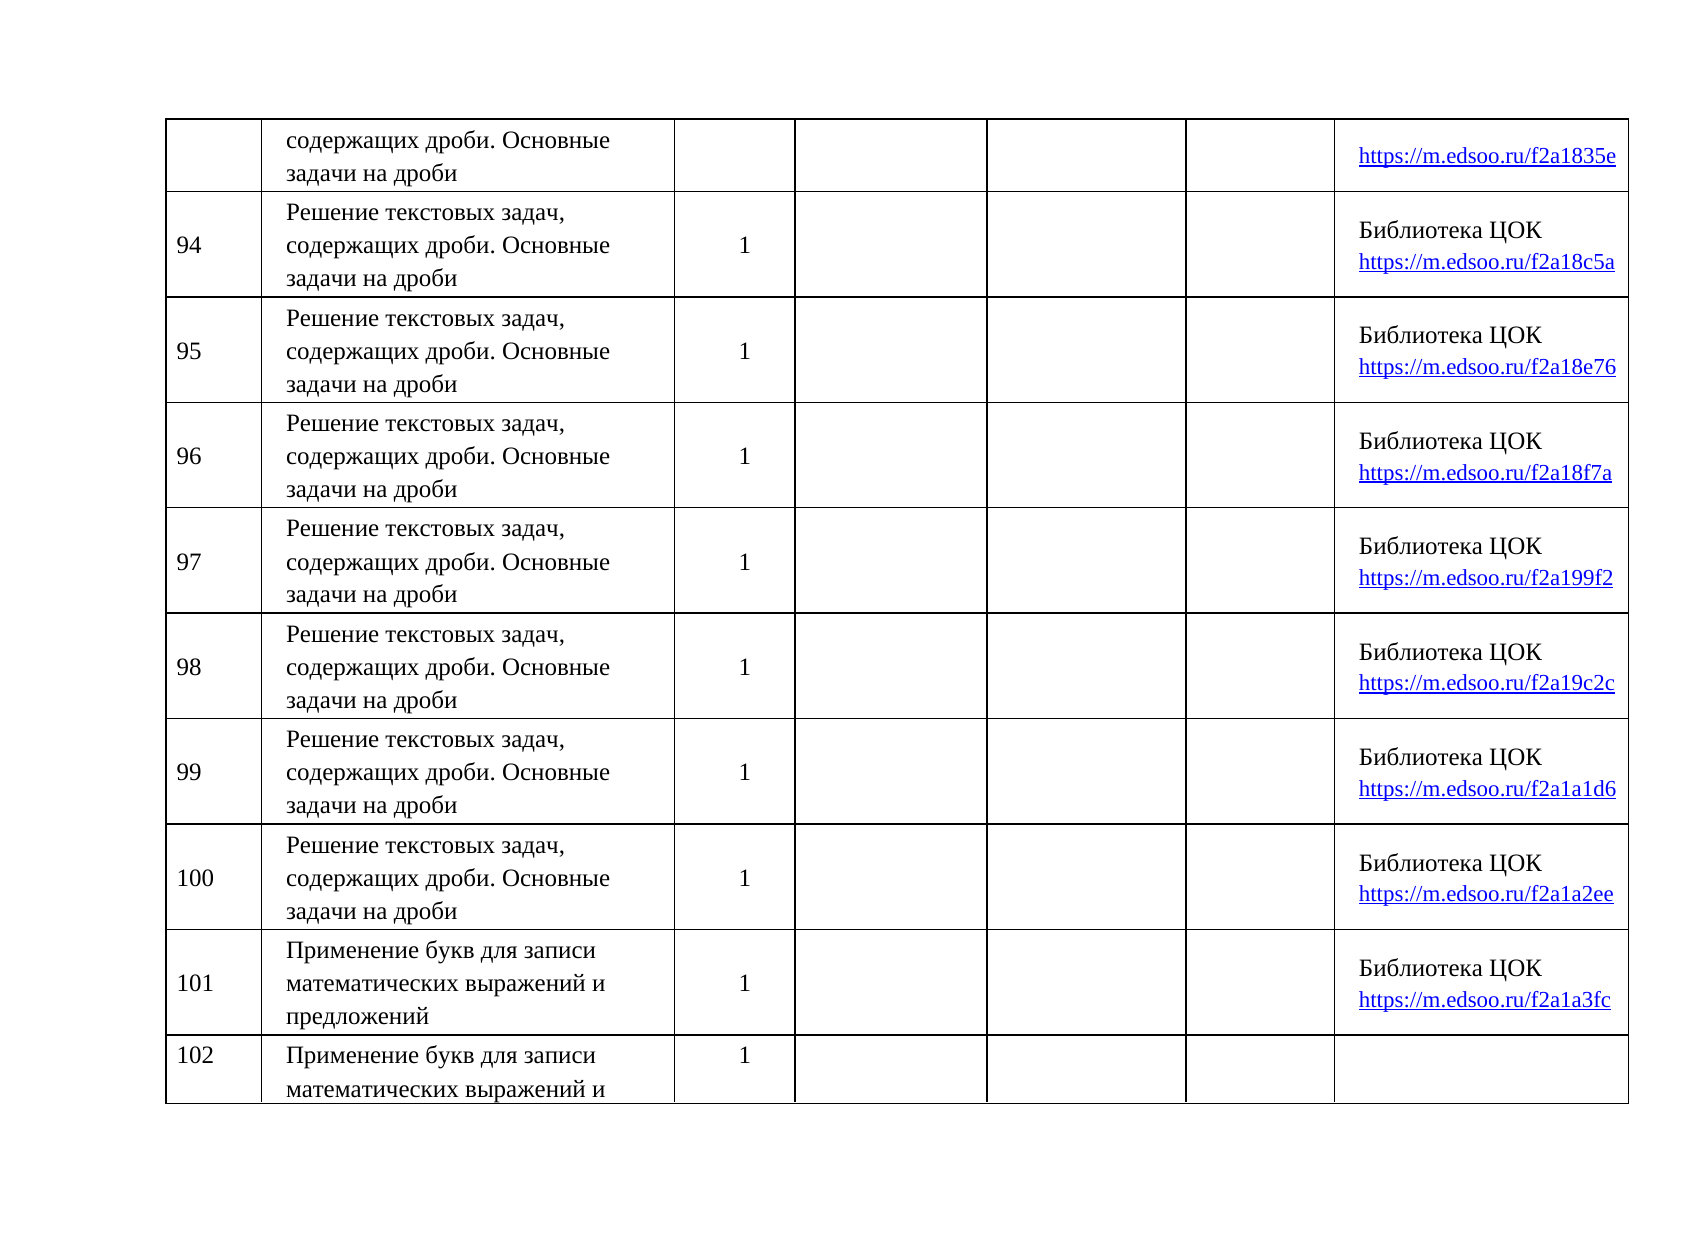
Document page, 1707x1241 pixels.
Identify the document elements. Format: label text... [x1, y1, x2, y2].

table_cell [796, 508, 986, 612]
table_cell [988, 719, 1185, 823]
table_cell [988, 1036, 1185, 1102]
table_cell [1187, 403, 1334, 507]
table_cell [1335, 120, 1628, 191]
table_cell [1187, 719, 1334, 823]
table_cell 1 [675, 298, 794, 401]
table_cell [796, 930, 986, 1034]
table_cell 1 [675, 120, 794, 191]
table_cell 98 [167, 614, 261, 718]
table_cell 1 [675, 403, 794, 507]
table_cell [796, 825, 986, 928]
table_cell Решение текстовых задач, содержащих дроби. Основные задачи на дроби [262, 298, 674, 401]
table_cell 93 [167, 120, 261, 191]
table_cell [262, 192, 674, 296]
table_cell [988, 825, 1185, 928]
table_cell 95 [167, 298, 261, 401]
table_cell [988, 508, 1185, 612]
table_cell Решение текстовых задач, содержащих дроби. Основные задачи на дроби [262, 403, 674, 507]
table_cell [988, 403, 1185, 507]
table_cell [988, 298, 1185, 401]
table_cell [1187, 1036, 1334, 1102]
table_cell 96 [167, 403, 261, 507]
table_cell 99 [167, 719, 261, 823]
table_cell [1335, 1036, 1628, 1102]
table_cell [262, 120, 674, 191]
table_cell [1187, 930, 1334, 1034]
table_cell 1 [675, 1036, 794, 1102]
table_cell [796, 120, 986, 191]
table_cell Библиотека ЦОК https://m.edsoo.ru/f2a18c5a [1335, 192, 1628, 296]
table_cell [1187, 298, 1334, 401]
table_cell Решение текстовых задач, содержащих дроби. Основные задачи на дроби [262, 825, 674, 928]
table_cell [988, 614, 1185, 718]
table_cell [262, 1036, 674, 1102]
table_cell Решение текстовых задач, содержащих дроби. Основные задачи на дроби [262, 508, 674, 612]
table_cell Библиотека ЦОК https://m.edsoo.ru/f2a19c2c [1335, 614, 1628, 718]
table_cell 1 [675, 192, 794, 296]
table_cell 1 [675, 614, 794, 718]
table_cell [1187, 192, 1334, 296]
table_cell 94 [167, 192, 261, 296]
table_cell 102 [167, 1036, 261, 1102]
table_cell [796, 298, 986, 401]
table_cell 97 [167, 508, 261, 612]
table_cell 1 [675, 508, 794, 612]
table_cell Библиотека ЦОК https://m.edsoo.ru/f2a199f2 [1335, 508, 1628, 612]
table_cell [1187, 120, 1334, 191]
table_cell [988, 930, 1185, 1034]
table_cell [262, 930, 674, 1034]
table_cell Библиотека ЦОК https://m.edsoo.ru/f2a18e76 [1335, 298, 1628, 401]
table_cell Решение текстовых задач, содержащих дроби. Основные задачи на дроби [262, 614, 674, 718]
table_cell [796, 1036, 986, 1102]
table_cell 1 [675, 719, 794, 823]
table_cell Решение текстовых задач, содержащих дроби. Основные задачи на дроби [262, 719, 674, 823]
table_cell [796, 192, 986, 296]
table_cell [988, 192, 1185, 296]
table_cell [1187, 825, 1334, 928]
table_cell 100 [167, 825, 261, 928]
table_cell [796, 403, 986, 507]
table_cell [796, 614, 986, 718]
table_cell [988, 120, 1185, 191]
table_cell Библиотека ЦОК https://m.edsoo.ru/f2a1a3fc [1335, 930, 1628, 1034]
table_cell Библиотека ЦОК https://m.edsoo.ru/f2a18f7a [1335, 403, 1628, 507]
table_cell Библиотека ЦОК https://m.edsoo.ru/f2a1a2ee [1335, 825, 1628, 928]
table_cell 1 [675, 930, 794, 1034]
table_cell [1187, 508, 1334, 612]
table_cell [1187, 614, 1334, 718]
table_cell [796, 719, 986, 823]
table_cell 1 [675, 825, 794, 928]
table_cell Библиотека ЦОК https://m.edsoo.ru/f2a1a1d6 [1335, 719, 1628, 823]
table_cell 101 [167, 930, 261, 1034]
